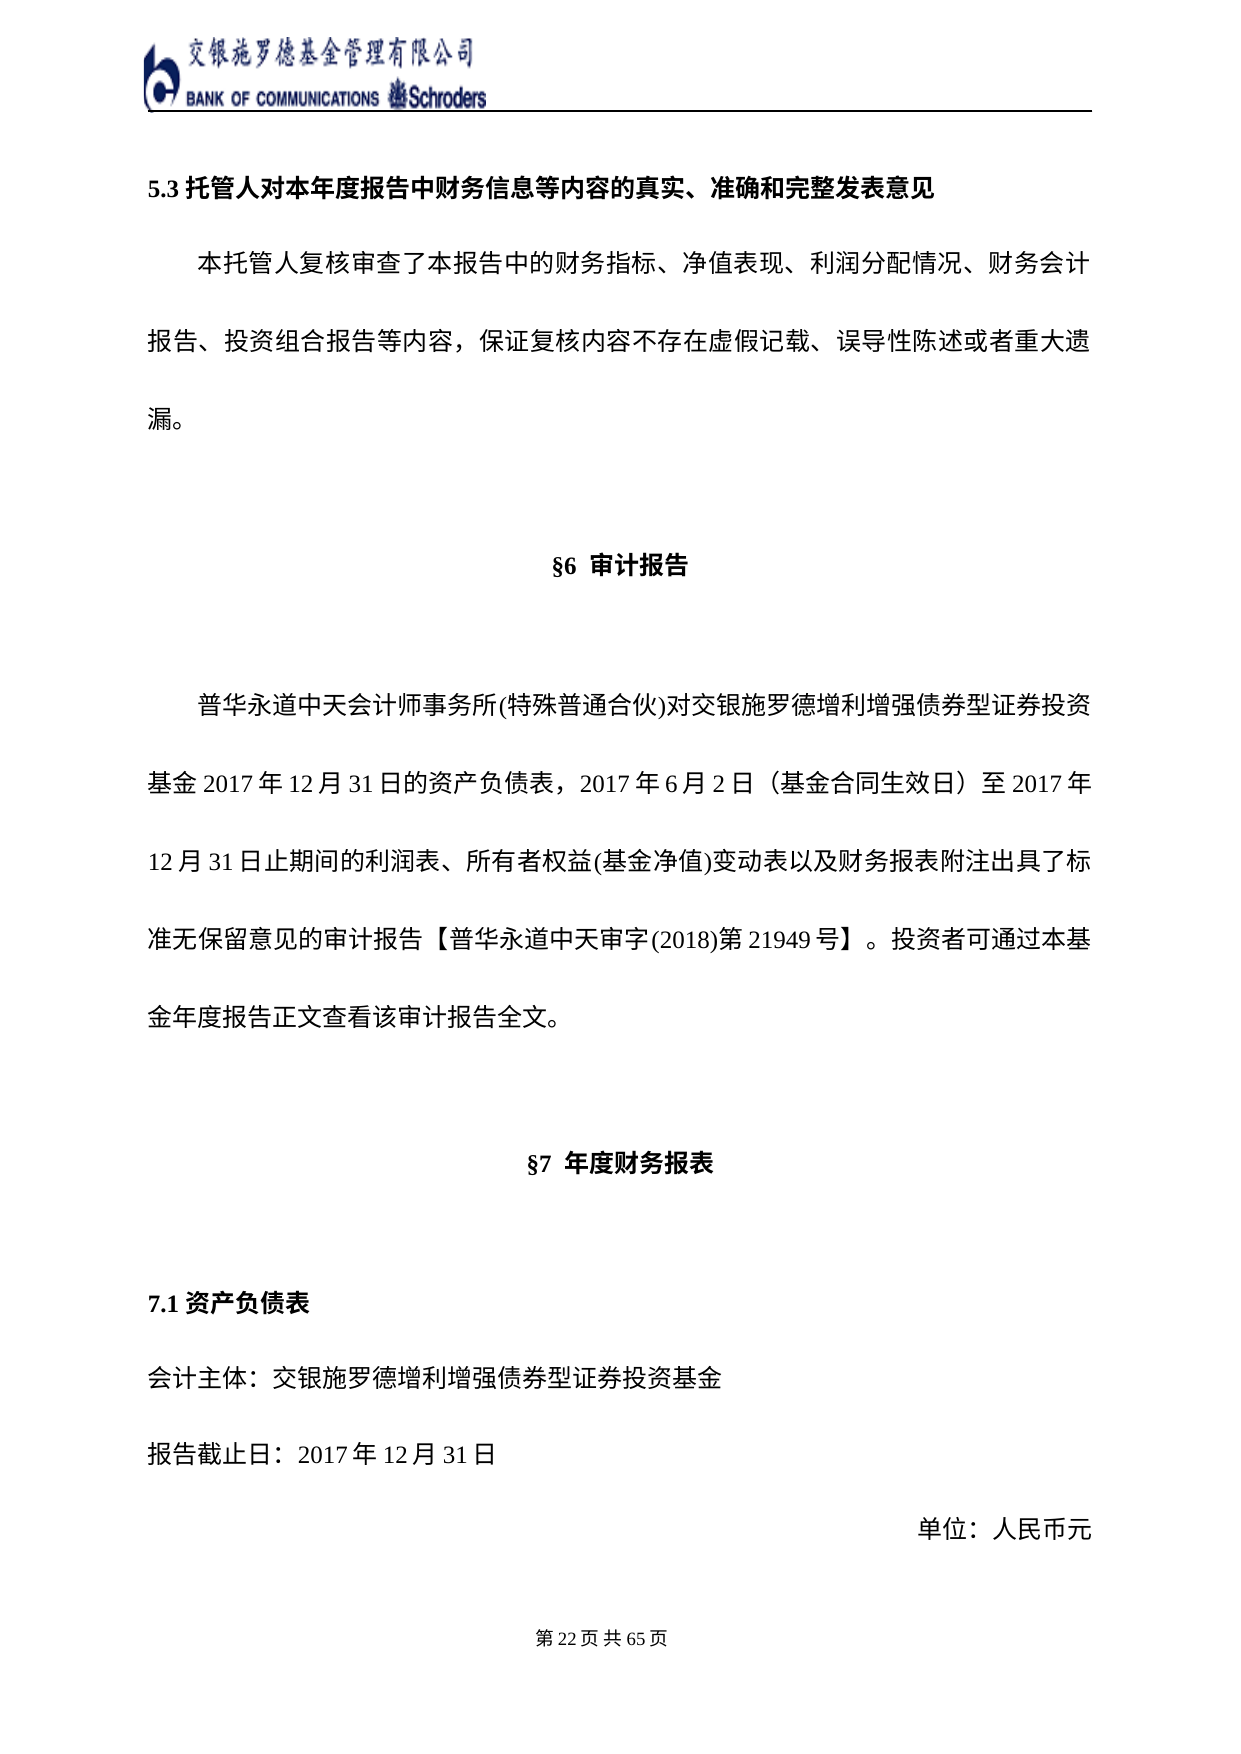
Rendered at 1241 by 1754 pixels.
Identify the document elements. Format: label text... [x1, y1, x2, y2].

subtitle §7 年度财务报表 [148, 1129, 1092, 1194]
text 单位：人民币元 [149, 1495, 1092, 1560]
text 普华永道中天会计师事务所(特殊普通合伙)对交银施罗德增利增强债券型证券投资基金2017年12月31日的资产负债表，2017年6月2日（基金合同生效日）至2017年12月31日止期间的利润表、所有者权益(基金净值)变动表以及财务报表附注出具了标准无保留意见的审计报告【普华永道中天审字(2018)第21949号】。投资者可通过本基金年度报告正文查看该审计报告全文。 [148, 671, 1092, 1048]
subtitle 5.3 托管人对本年度报告中财务信息等内容的真实、准确和完整发表意见 [148, 154, 1092, 219]
text 本托管人复核审查了本报告中的财务指标、净值表现、利润分配情况、财务会计报告、投资组合报告等内容，保证复核内容不存在虚假记载、误导性陈述或者重大遗漏。 [148, 229, 1092, 450]
text 报告截止日：2017年12月31日 [148, 1420, 1092, 1485]
picture [143, 37, 486, 113]
text 会计主体：交银施罗德增利增强债券型证券投资基金 [148, 1344, 1092, 1409]
subtitle 7.1 资产负债表 [148, 1269, 1092, 1334]
subtitle §6 审计报告 [148, 531, 1092, 596]
